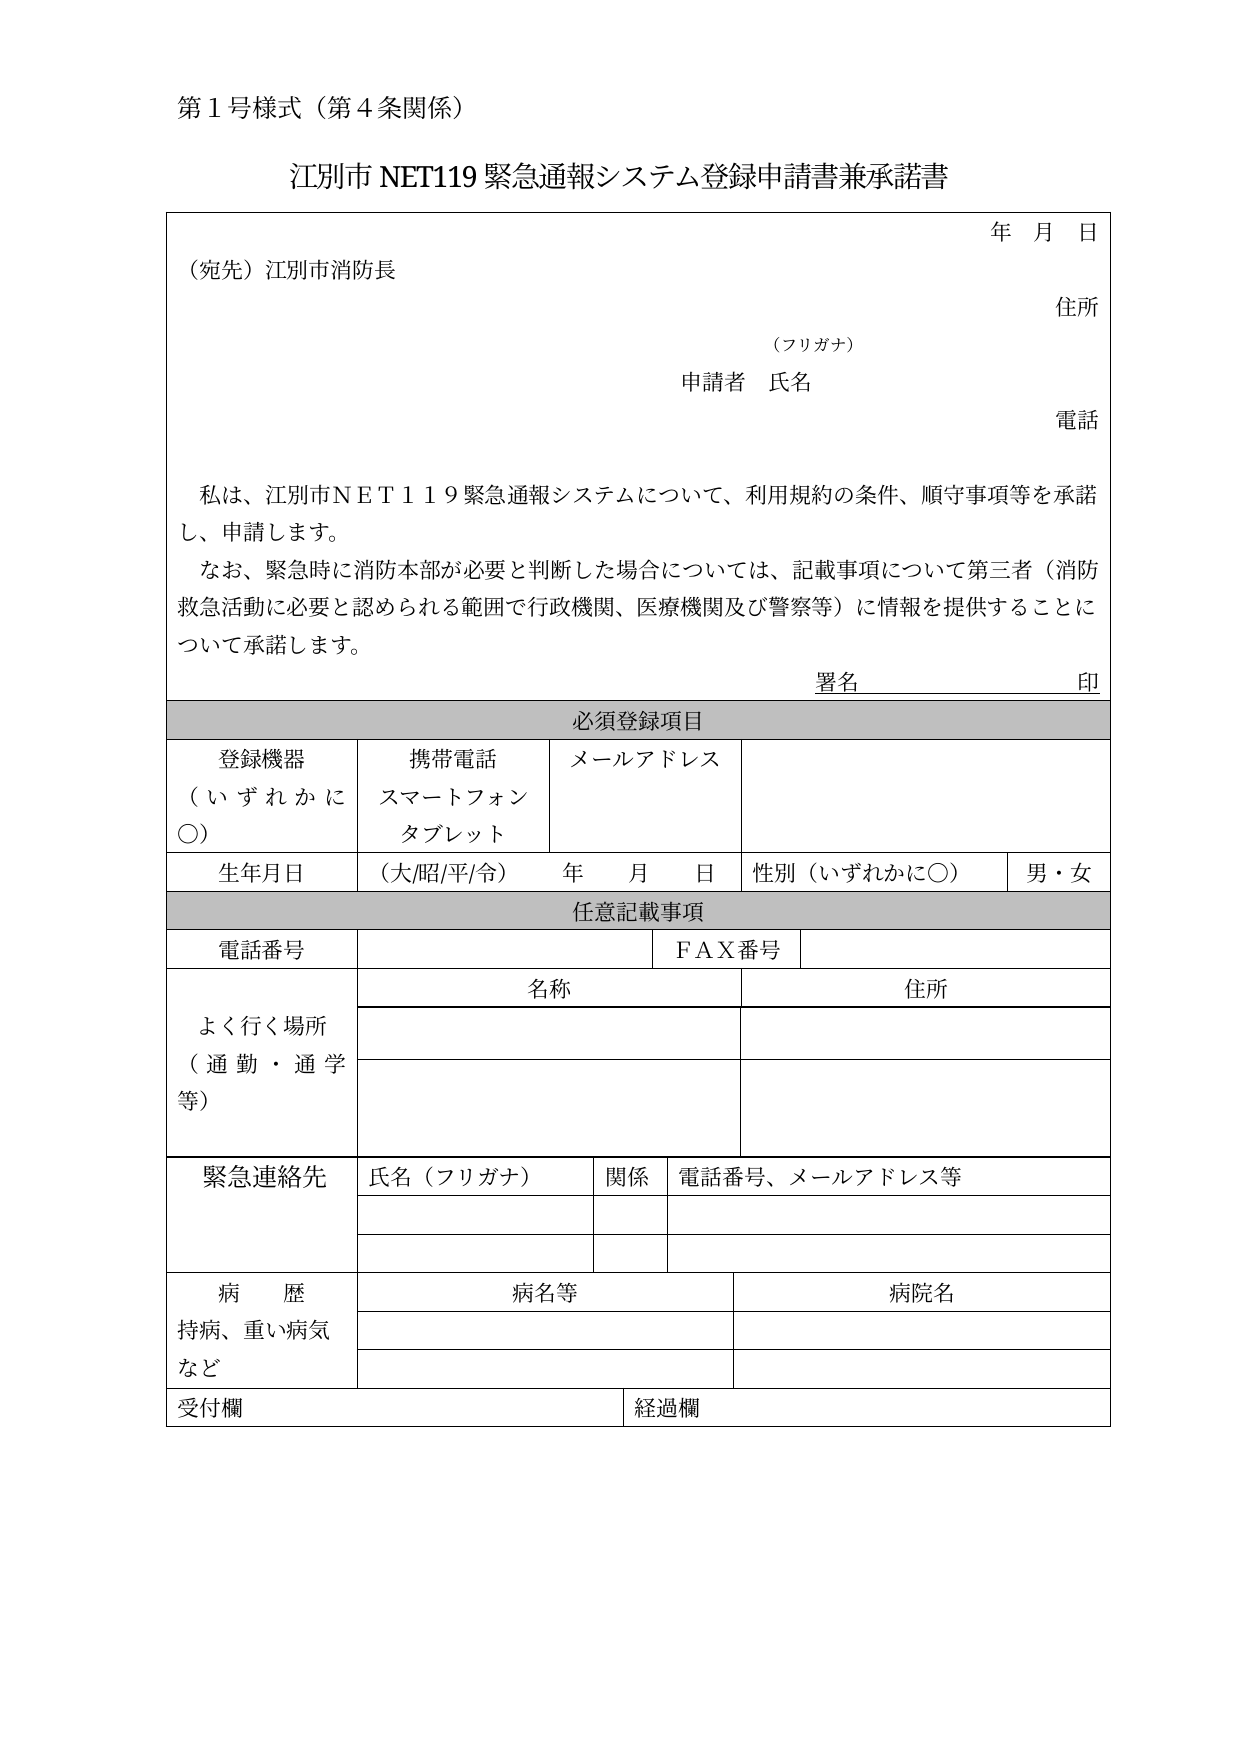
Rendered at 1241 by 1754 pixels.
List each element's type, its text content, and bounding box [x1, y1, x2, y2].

table_cell （大/昭/平/令） 年 月 日 [358, 853, 741, 891]
table_cell [668, 1235, 1110, 1272]
table_cell 氏名（フリガナ） [358, 1158, 593, 1195]
table_cell [358, 1312, 733, 1349]
table_cell [801, 930, 1110, 968]
table_cell 電話番号、メールアドレス等 [668, 1158, 1110, 1195]
table_cell [734, 1312, 1110, 1349]
table_cell ＦＡＸ番号 [653, 930, 800, 968]
table_cell 登録機器 （いずれかに〇） [167, 740, 357, 852]
table_cell 病院名 [734, 1273, 1110, 1311]
table_cell 男・女 [1008, 853, 1110, 891]
table_cell 生年月日 [167, 853, 357, 891]
table_cell よく行く場所 （通勤・通学等） [167, 969, 357, 1156]
table_cell 任意記載事項 [167, 892, 1110, 929]
table_cell 経過欄 [624, 1389, 1110, 1426]
table_cell 受付欄 [167, 1389, 623, 1426]
table_cell 病名等 [358, 1273, 733, 1311]
table_cell 携帯電話 スマートフォン タブレット [358, 740, 549, 852]
table_cell [668, 1196, 1110, 1233]
table_cell 性別（いずれかに〇） [742, 853, 1007, 891]
table_cell [741, 1008, 1110, 1059]
table_cell [742, 740, 1110, 852]
table_cell [358, 1196, 593, 1233]
table_header 年 月 日 （宛先）江別市消防長 住所 （フリガナ） 申請者 氏名 電話 私は、江別市ＮＥＴ１１９緊急通報システムについて、利用規約の条件、順守事項等を承諾し、申請します。 なお、緊急時に消防本部が必要と判断した場合については、記載事項について第三者（消防救急活動に必要と認められる範囲で行政機関、医療機関及び警察等）に情報を提供することについて承諾します。 署名 印 [167, 213, 1110, 700]
table_cell 必須登録項目 [167, 701, 1110, 739]
table_cell [358, 1235, 593, 1272]
table_cell 病 歴 持病、重い病気 など [167, 1273, 357, 1388]
table_cell [594, 1235, 667, 1272]
table_cell [358, 1350, 733, 1388]
table_cell [358, 930, 652, 968]
table_cell [734, 1350, 1110, 1388]
table_cell [358, 1060, 740, 1156]
table_cell [358, 1008, 740, 1059]
table_cell 電話番号 [167, 930, 357, 968]
table_cell 緊急連絡先 [167, 1158, 357, 1272]
table_cell 住所 [742, 969, 1110, 1006]
table_cell [741, 1060, 1110, 1156]
table_cell メールアドレス [550, 740, 741, 852]
table_cell 関係 [594, 1158, 667, 1195]
table_cell [594, 1196, 667, 1233]
table_cell 名称 [358, 969, 741, 1006]
